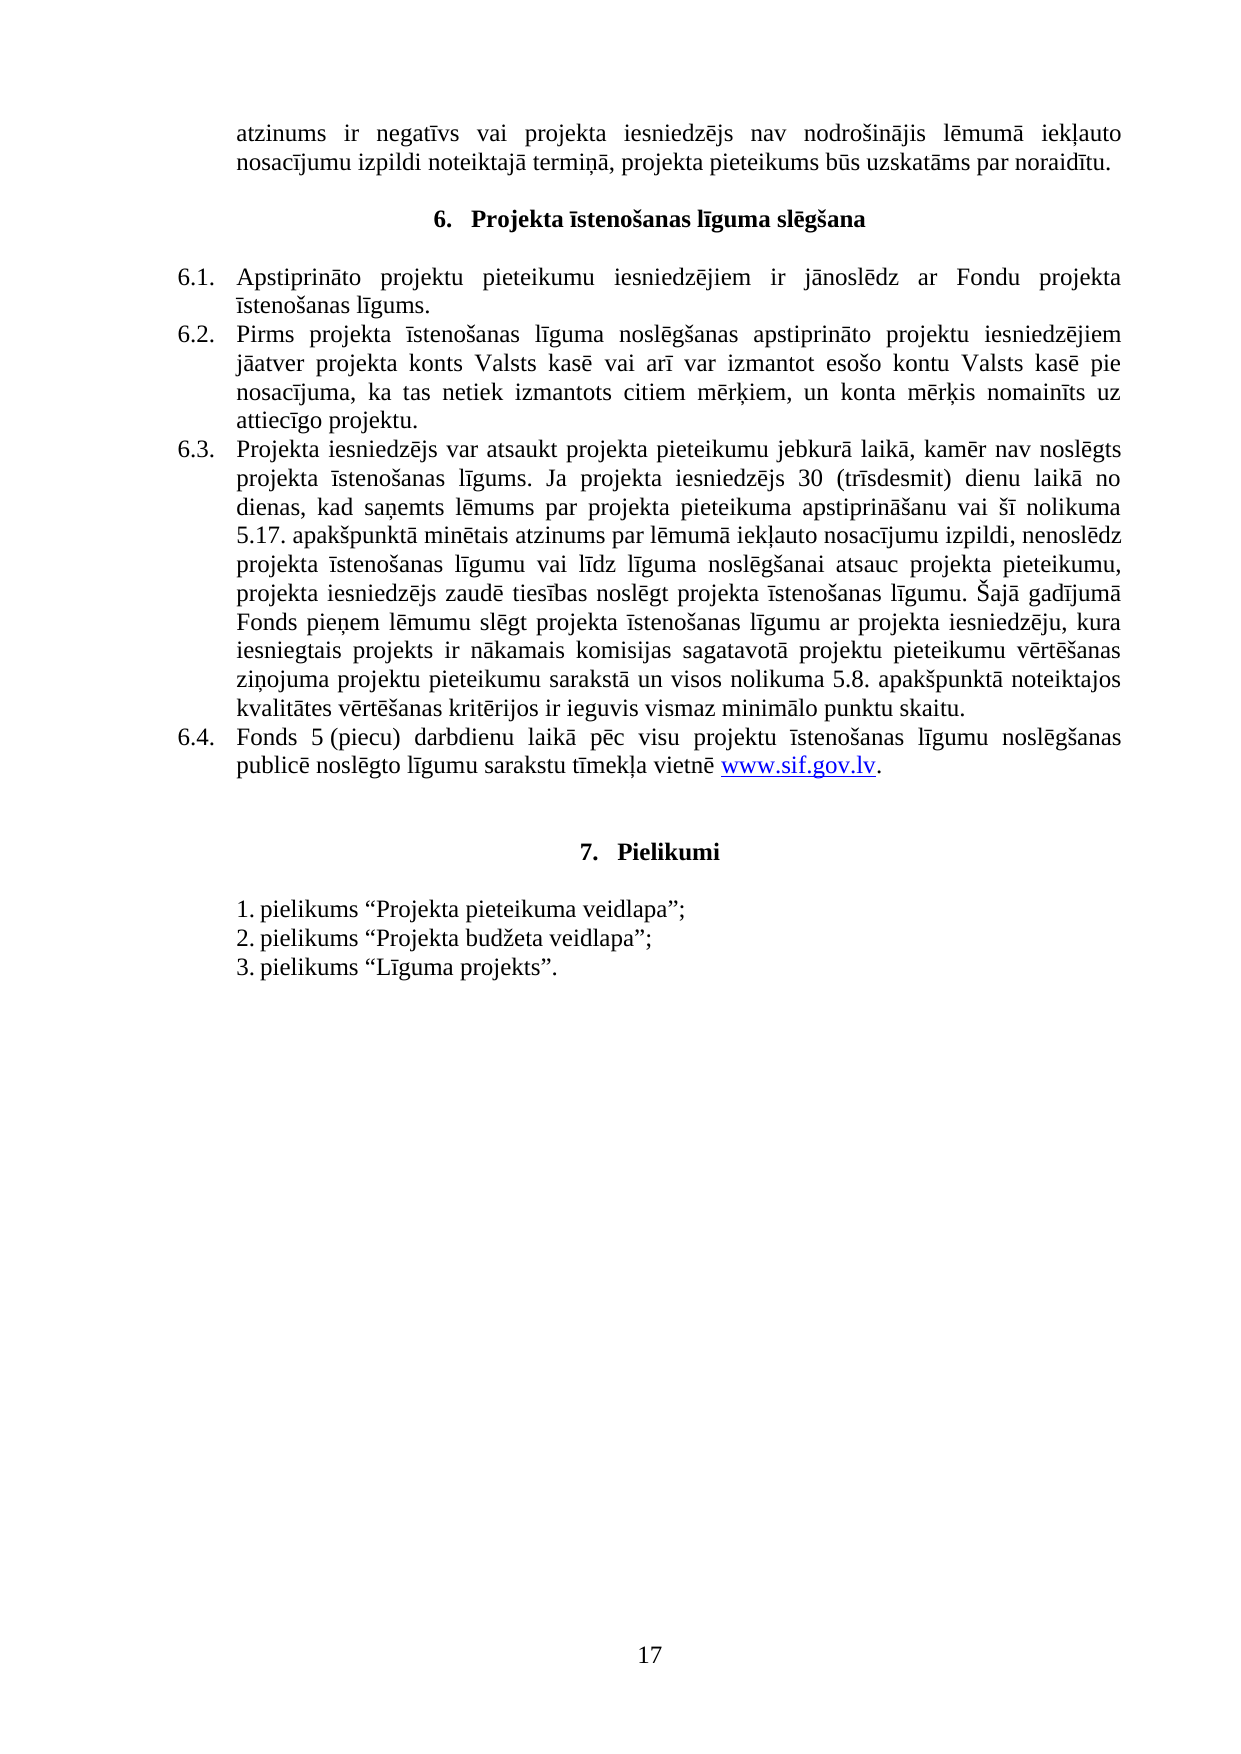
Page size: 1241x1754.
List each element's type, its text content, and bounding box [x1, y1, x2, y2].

subtitle pielikums “Līguma projekts”. [236, 952, 1122, 981]
subtitle Pirms projekta īstenošanas līguma noslēgšanas apstiprināto projektu iesniedzējiem jāatver projekta konts Valsts kasē vai arī var izmantot esošo kontu Valsts kasē pie nosacījuma, ka tas netiek izmantots citiem mērķiem, un konta mērķis nomainīts uz attiecīgo projektu. [177, 319, 1122, 434]
subtitle Projekta īstenošanas līguma slēgšana [177, 204, 1122, 233]
subtitle Apstiprināto projektu pieteikumu iesniedzējiem ir jānoslēdz ar Fondu projekta īstenošanas līgums. [177, 262, 1122, 319]
subtitle Projekta iesniedzējs var atsaukt projekta pieteikumu jebkurā laikā, kamēr nav noslēgts projekta īstenošanas līgums. Ja projekta iesniedzējs 30 (trīsdesmit) dienu laikā no dienas, kad saņemts lēmums par projekta pieteikuma apstiprināšanu vai šī nolikuma 5.17. apakšpunktā minētais atzinums par lēmumā iekļauto nosacījumu izpildi, nenoslēdz projekta īstenošanas līgumu vai līdz līguma noslēgšanai atsauc projekta pieteikumu, projekta iesniedzējs zaudē tiesības noslēgt projekta īstenošanas līgumu. Šajā gadījumā Fonds pieņem lēmumu slēgt projekta īstenošanas līgumu ar projekta iesniedzēju, kura iesniegtais projekts ir nākamais komisijas sagatavotā projektu pieteikumu vērtēšanas ziņojuma projektu pieteikumu sarakstā un visos nolikuma 5.8. apakšpunktā noteiktajos kvalitātes vērtēšanas kritērijos ir ieguvis vismaz minimālo punktu skaitu. [177, 434, 1122, 722]
subtitle pielikums “Projekta pieteikuma veidlapa”; [236, 894, 1122, 923]
subtitle Pielikumi [177, 837, 1122, 866]
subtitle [177, 118, 1122, 176]
subtitle Fonds 5 (piecu) darbdienu laikā pēc visu projektu īstenošanas līgumu noslēgšanas publicē noslēgto līgumu sarakstu tīmekļa vietnē www.sif.gov.lv. [177, 722, 1122, 779]
subtitle pielikums “Projekta budžeta veidlapa”; [236, 923, 1122, 952]
